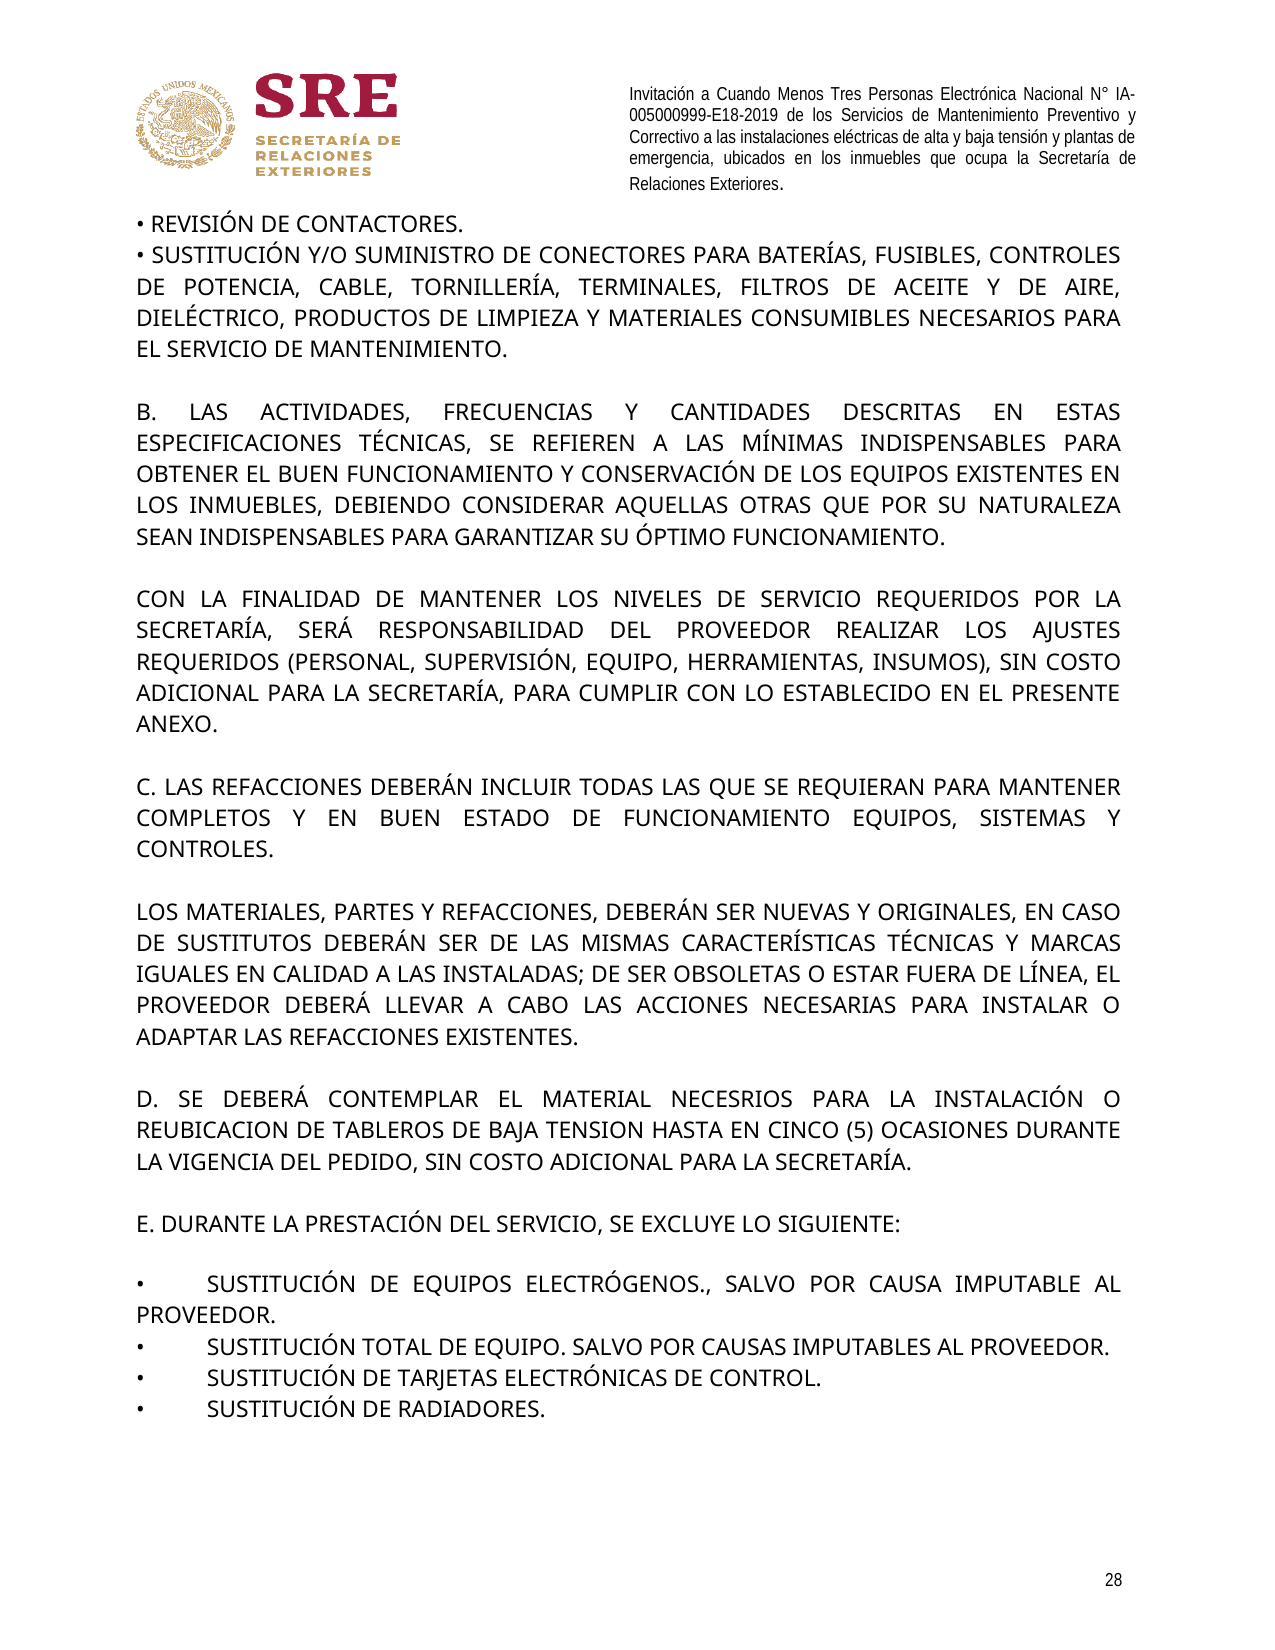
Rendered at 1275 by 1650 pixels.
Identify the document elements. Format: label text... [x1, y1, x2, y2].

text • SUSTITUCIÓN DE RADIADORES. [136, 1393, 1122, 1424]
text E. DURANTE LA PRESTACIÓN DEL SERVICIO, SE EXCLUYE LO SIGUIENTE: [136, 1208, 1122, 1239]
text CON LA FINALIDAD DE MANTENER LOS NIVELES DE SERVICIO REQUERIDOS POR LA SECRETARÍA, SERÁ RESPONSABILIDAD DEL PROVEEDOR REALIZAR LOS AJUSTES REQUERIDOS (PERSONAL, SUPERVISIÓN, EQUIPO, HERRAMIENTAS, INSUMOS), SIN COSTO ADICIONAL PARA LA SECRETARÍA, PARA CUMPLIR CON LO ESTABLECIDO EN EL PRESENTE ANEXO. [136, 583, 1122, 739]
text B. LAS ACTIVIDADES, FRECUENCIAS Y CANTIDADES DESCRITAS EN ESTAS ESPECIFICACIONES TÉCNICAS, SE REFIEREN A LAS MÍNIMAS INDISPENSABLES PARA OBTENER EL BUEN FUNCIONAMIENTO Y CONSERVACIÓN DE LOS EQUIPOS EXISTENTES EN LOS INMUEBLES, DEBIENDO CONSIDERAR AQUELLAS OTRAS QUE POR SU NATURALEZA SEAN INDISPENSABLES PARA GARANTIZAR SU ÓPTIMO FUNCIONAMIENTO. [136, 396, 1122, 552]
text C. LAS REFACCIONES DEBERÁN INCLUIR TODAS LAS QUE SE REQUIERAN PARA MANTENER COMPLETOS Y EN BUEN ESTADO DE FUNCIONAMIENTO EQUIPOS, SISTEMAS Y CONTROLES. [136, 771, 1122, 864]
text • SUSTITUCIÓN DE TARJETAS ELECTRÓNICAS DE CONTROL. [136, 1362, 1122, 1393]
picture [135, 73, 400, 176]
text • REVISIÓN DE CONTACTORES. [136, 208, 1122, 239]
text D. SE DEBERÁ CONTEMPLAR EL MATERIAL NECESRIOS PARA LA INSTALACIÓN O REUBICACION DE TABLEROS DE BAJA TENSION HASTA EN CINCO (5) OCASIONES DURANTE LA VIGENCIA DEL PEDIDO, SIN COSTO ADICIONAL PARA LA SECRETARÍA. [136, 1083, 1122, 1177]
text • SUSTITUCIÓN Y/O SUMINISTRO DE CONECTORES PARA BATERÍAS, FUSIBLES, CONTROLES DE POTENCIA, CABLE, TORNILLERÍA, TERMINALES, FILTROS DE ACEITE Y DE AIRE, DIELÉCTRICO, PRODUCTOS DE LIMPIEZA Y MATERIALES CONSUMIBLES NECESARIOS PARA EL SERVICIO DE MANTENIMIENTO. [136, 239, 1122, 364]
text • SUSTITUCIÓN TOTAL DE EQUIPO. SALVO POR CAUSAS IMPUTABLES AL PROVEEDOR. [136, 1331, 1122, 1362]
text LOS MATERIALES, PARTES Y REFACCIONES, DEBERÁN SER NUEVAS Y ORIGINALES, EN CASO DE SUSTITUTOS DEBERÁN SER DE LAS MISMAS CARACTERÍSTICAS TÉCNICAS Y MARCAS IGUALES EN CALIDAD A LAS INSTALADAS; DE SER OBSOLETAS O ESTAR FUERA DE LÍNEA, EL PROVEEDOR DEBERÁ LLEVAR A CABO LAS ACCIONES NECESARIAS PARA INSTALAR O ADAPTAR LAS REFACCIONES EXISTENTES. [136, 896, 1122, 1052]
text • SUSTITUCIÓN DE EQUIPOS ELECTRÓGENOS., SALVO POR CAUSA IMPUTABLE AL PROVEEDOR. [136, 1268, 1122, 1331]
